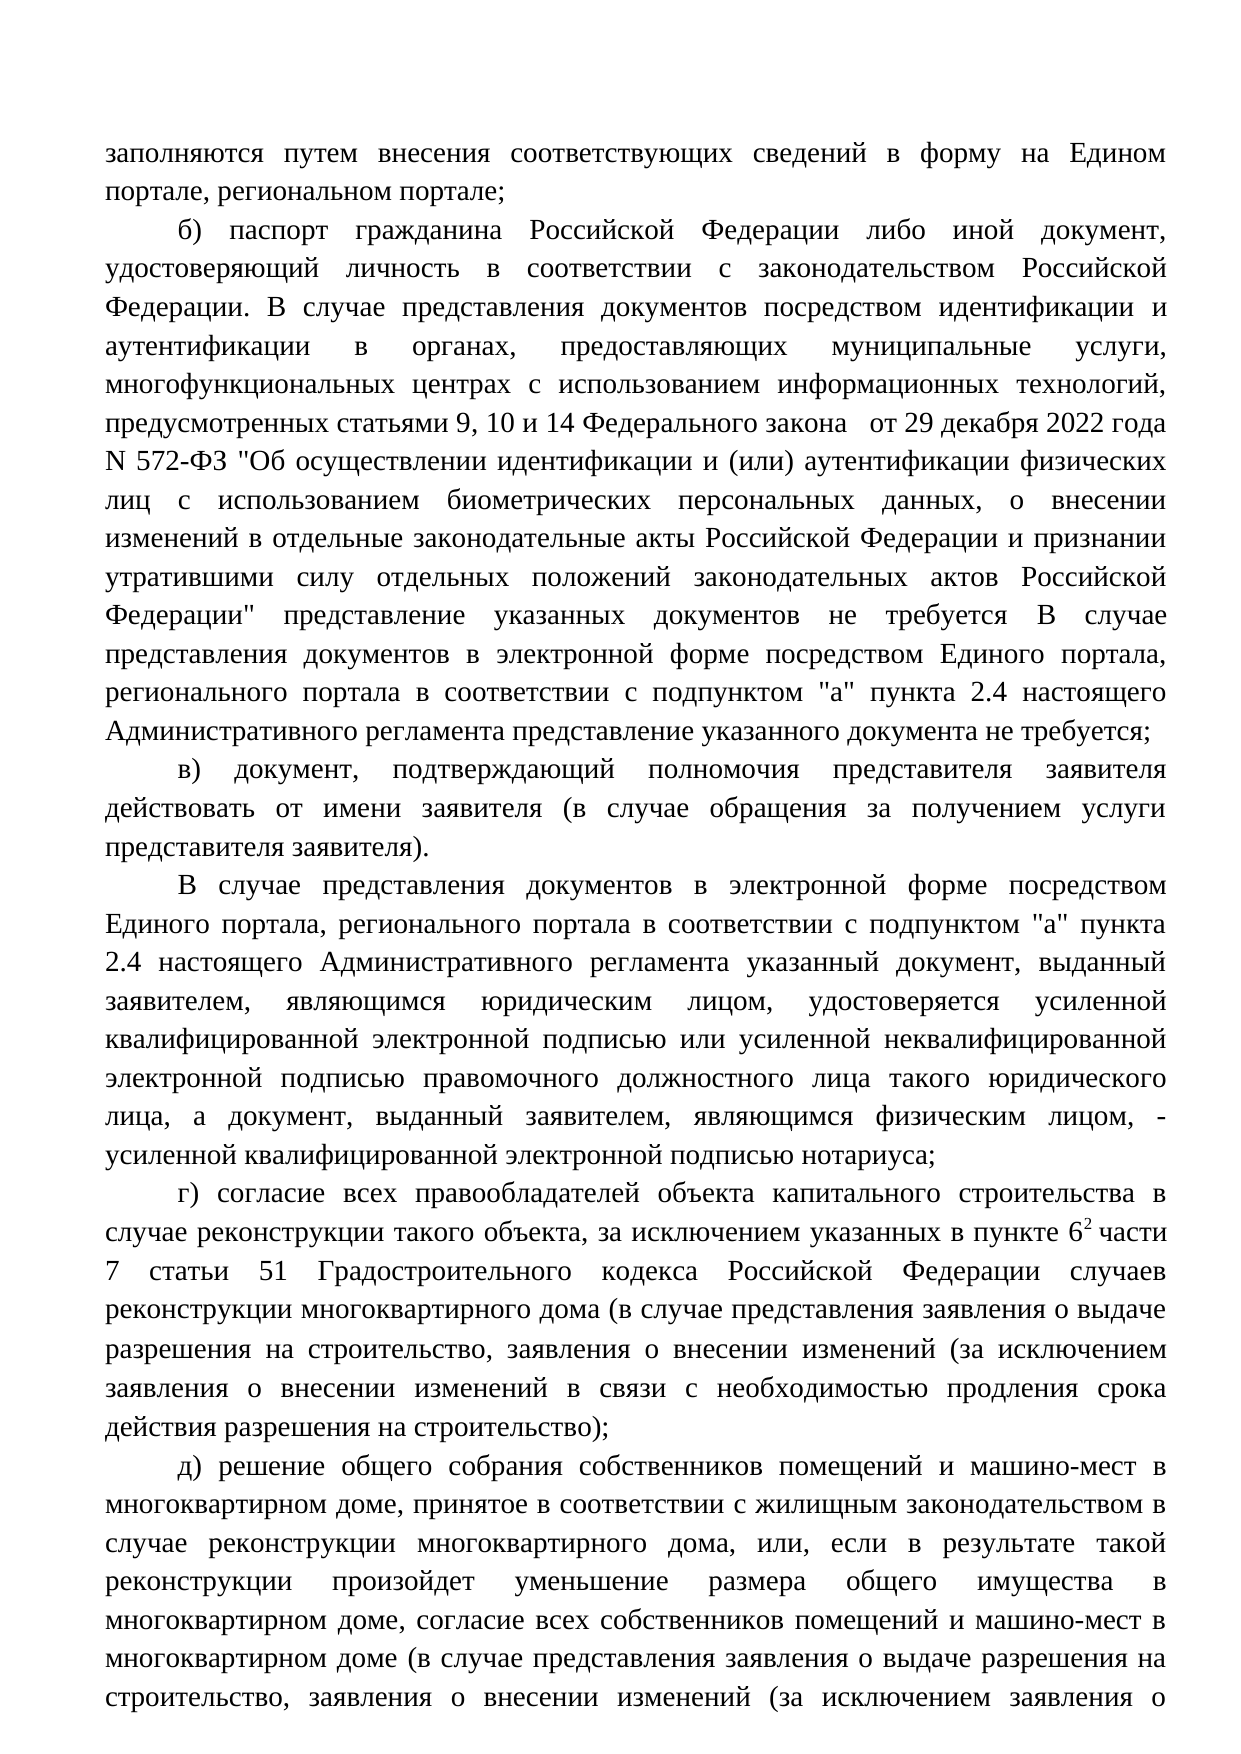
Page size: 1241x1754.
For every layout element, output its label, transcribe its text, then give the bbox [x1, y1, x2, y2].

text г) согласие всех правообладателей объекта капитального строительства в случае реконструкции такого объекта, за исключением указанных в пункте 62 части 7 статьи 51 Градостроительного кодекса Российской Федерации случаев реконструкции многоквартирного дома (в случае представления заявления о выдаче разрешения на строительство, заявления о внесении изменений (за исключением заявления о внесении изменений в связи с необходимостью продления срока действия разрешения на строительство); [105, 1176, 1167, 1443]
text б) паспорт гражданина Российской Федерации либо иной документ, удостоверяющий личность в соответствии с законодательством Российской Федерации. В случае представления документов посредством идентификации и аутентификации в органах, предоставляющих муниципальные услуги, многофункциональных центрах с использованием информационных технологий, предусмотренных статьями 9, 10 и 14 Федерального закона от 29 декабря 2022 года N 572-ФЗ "Об осуществлении идентификации и (или) аутентификации физических лиц с использованием биометрических персональных данных, о внесении изменений в отдельные законодательные акты Российской Федерации и признании утратившими силу отдельных положений законодательных актов Российской Федерации" представление указанных документов не требуется В случае представления документов в электронной форме посредством Единого портала, регионального портала в соответствии с подпунктом "а" пункта 2.4 настоящего Административного регламента представление указанного документа не требуется; [105, 212, 1167, 747]
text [105, 1448, 1167, 1712]
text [105, 135, 1167, 207]
text в) документ, подтверждающий полномочия представителя заявителя действовать от имени заявителя (в случае обращения за получением услуги представителя заявителя). [105, 752, 1167, 862]
text В случае представления документов в электронной форме посредством Единого портала, регионального портала в соответствии с подпунктом "а" пункта 2.4 настоящего Административного регламента указанный документ, выданный заявителем, являющимся юридическим лицом, удостоверяется усиленной квалифицированной электронной подписью или усиленной неквалифицированной электронной подписью правомочного должностного лица такого юридического лица, а документ, выданный заявителем, являющимся физическим лицом, - усиленной квалифицированной электронной подписью нотариуса; [105, 867, 1167, 1171]
